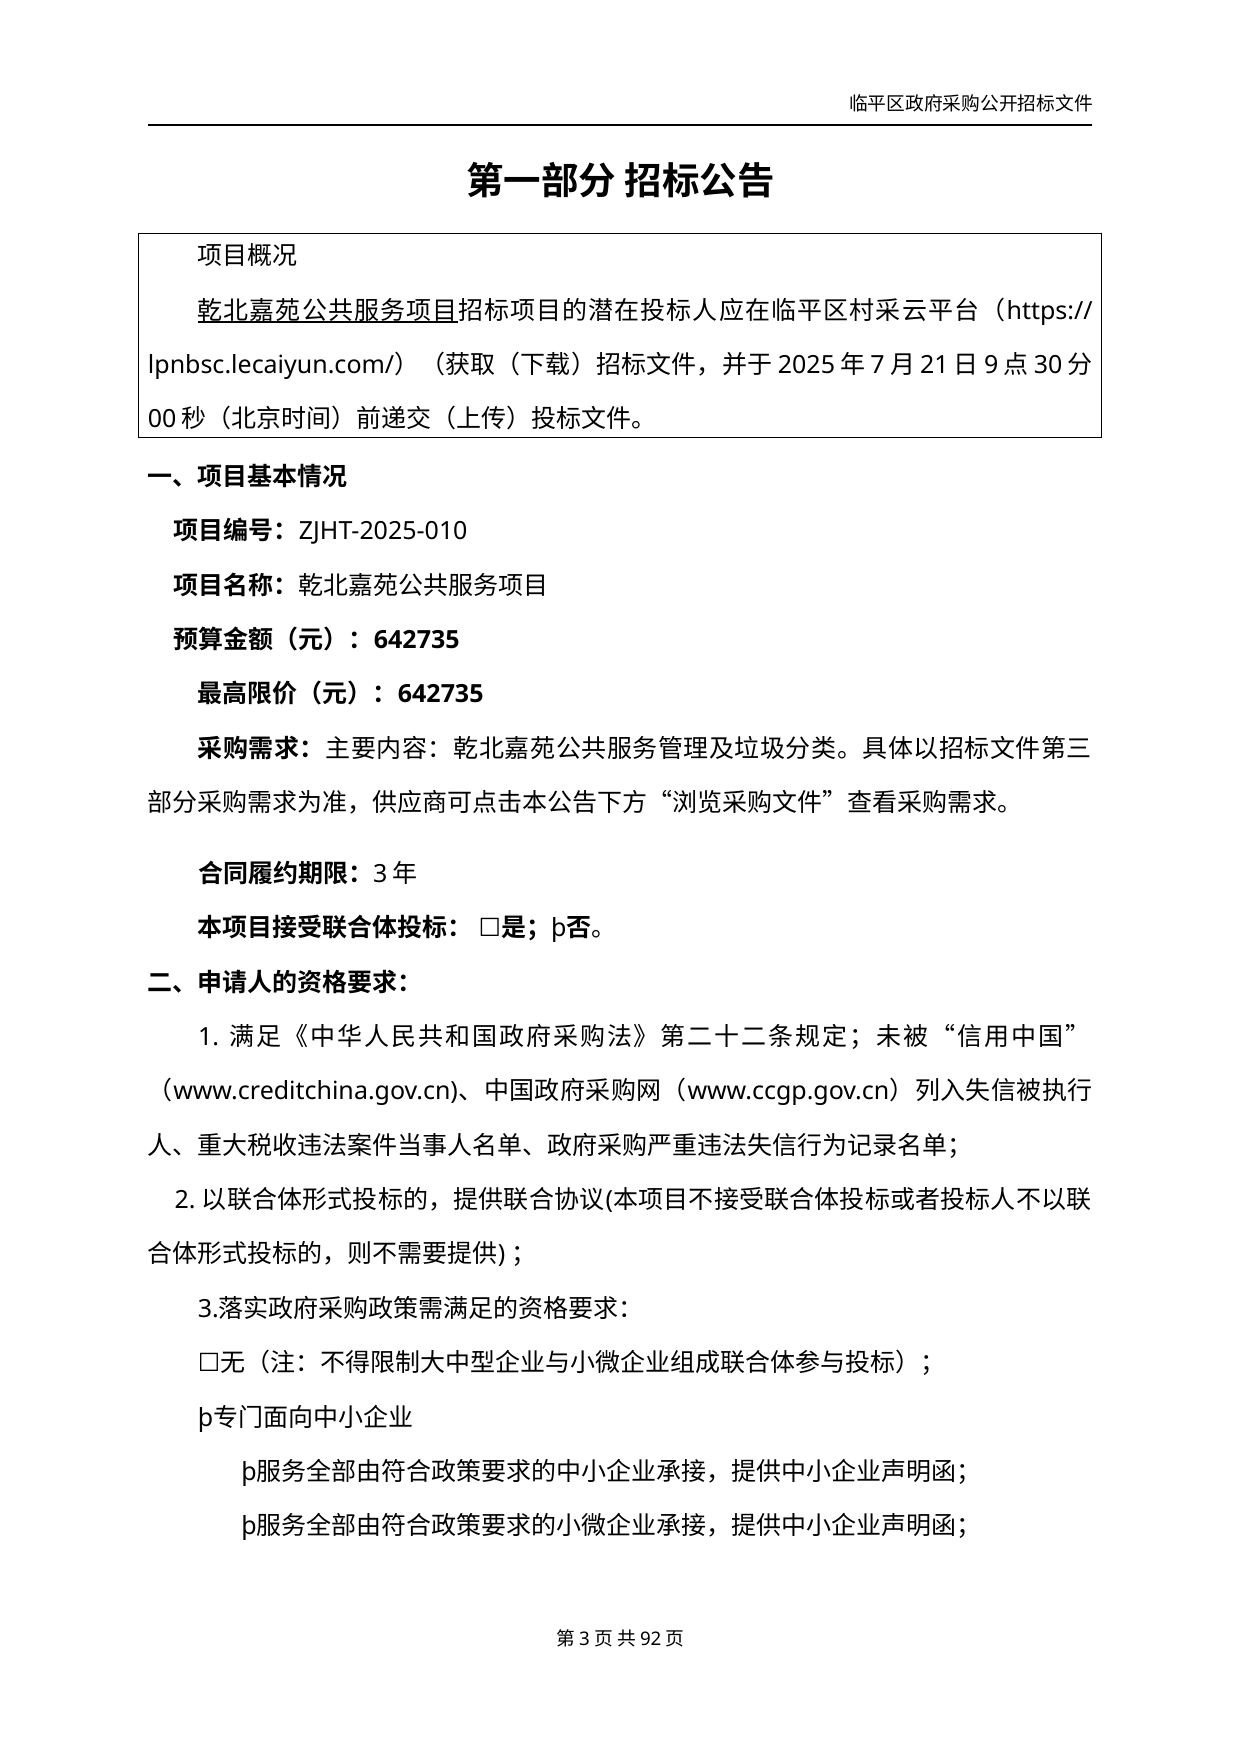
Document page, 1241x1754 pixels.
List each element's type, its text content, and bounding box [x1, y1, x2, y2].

text 3.落实政府采购政策需满足的资格要求： [148, 1288, 1092, 1324]
text 第一部分 招标公告 [148, 151, 1092, 206]
text 无（注：不得限制大中型企业与小微企业组成联合体参与投标）； [148, 1343, 1092, 1379]
text 1. 满足《中华人民共和国政府采购法》第二十二条规定；未被“信用中国”（www.creditchina.gov.cn)、中国政府采购网（www.ccgp.gov.cn）列入失信被执行人、重大税收违法案件当事人名单、政府采购严重违法失信行为记录名单； [148, 1016, 1092, 1161]
text 2. 以联合体形式投标的，提供联合协议(本项目不接受联合体投标或者投标人不以联合体形式投标的，则不需要提供) ； [148, 1179, 1092, 1270]
text 一、项目基本情况 [148, 456, 1092, 493]
text 服务全部由符合政策要求的中小企业承接，提供中小企业声明函； [148, 1451, 1092, 1488]
text 专门面向中小企业 [148, 1397, 1092, 1433]
text 合同履约期限：3年 [148, 853, 1092, 889]
text 服务全部由符合政策要求的小微企业承接，提供中小企业声明函； [148, 1506, 1092, 1542]
text 项目名称：乾北嘉苑公共服务项目 [148, 565, 1092, 601]
text 预算金额（元）：642735 [148, 619, 1092, 656]
text 项目编号：ZJHT-2025-010 [148, 511, 1092, 547]
text 本项目接受联合体投标： 是；否。 [148, 908, 1092, 944]
text 最高限价（元）：642735 [148, 674, 1092, 710]
text 乾北嘉苑公共服务项目招标项目的潜在投标人应在临平区村采云平台（https://lpnbsc.lecaiyun.com/）（获取（下载）招标文件，并于2025年7月21日9点30分00秒（北京时间）前递交（上传）投标文件。 [139, 287, 1101, 437]
text 项目概况 [139, 234, 1101, 272]
text 二、申请人的资格要求： [148, 962, 1092, 998]
text 采购需求：主要内容：乾北嘉苑公共服务管理及垃圾分类。具体以招标文件第三部分采购需求为准，供应商可点击本公告下方“浏览采购文件”查看采购需求。 [148, 728, 1092, 819]
